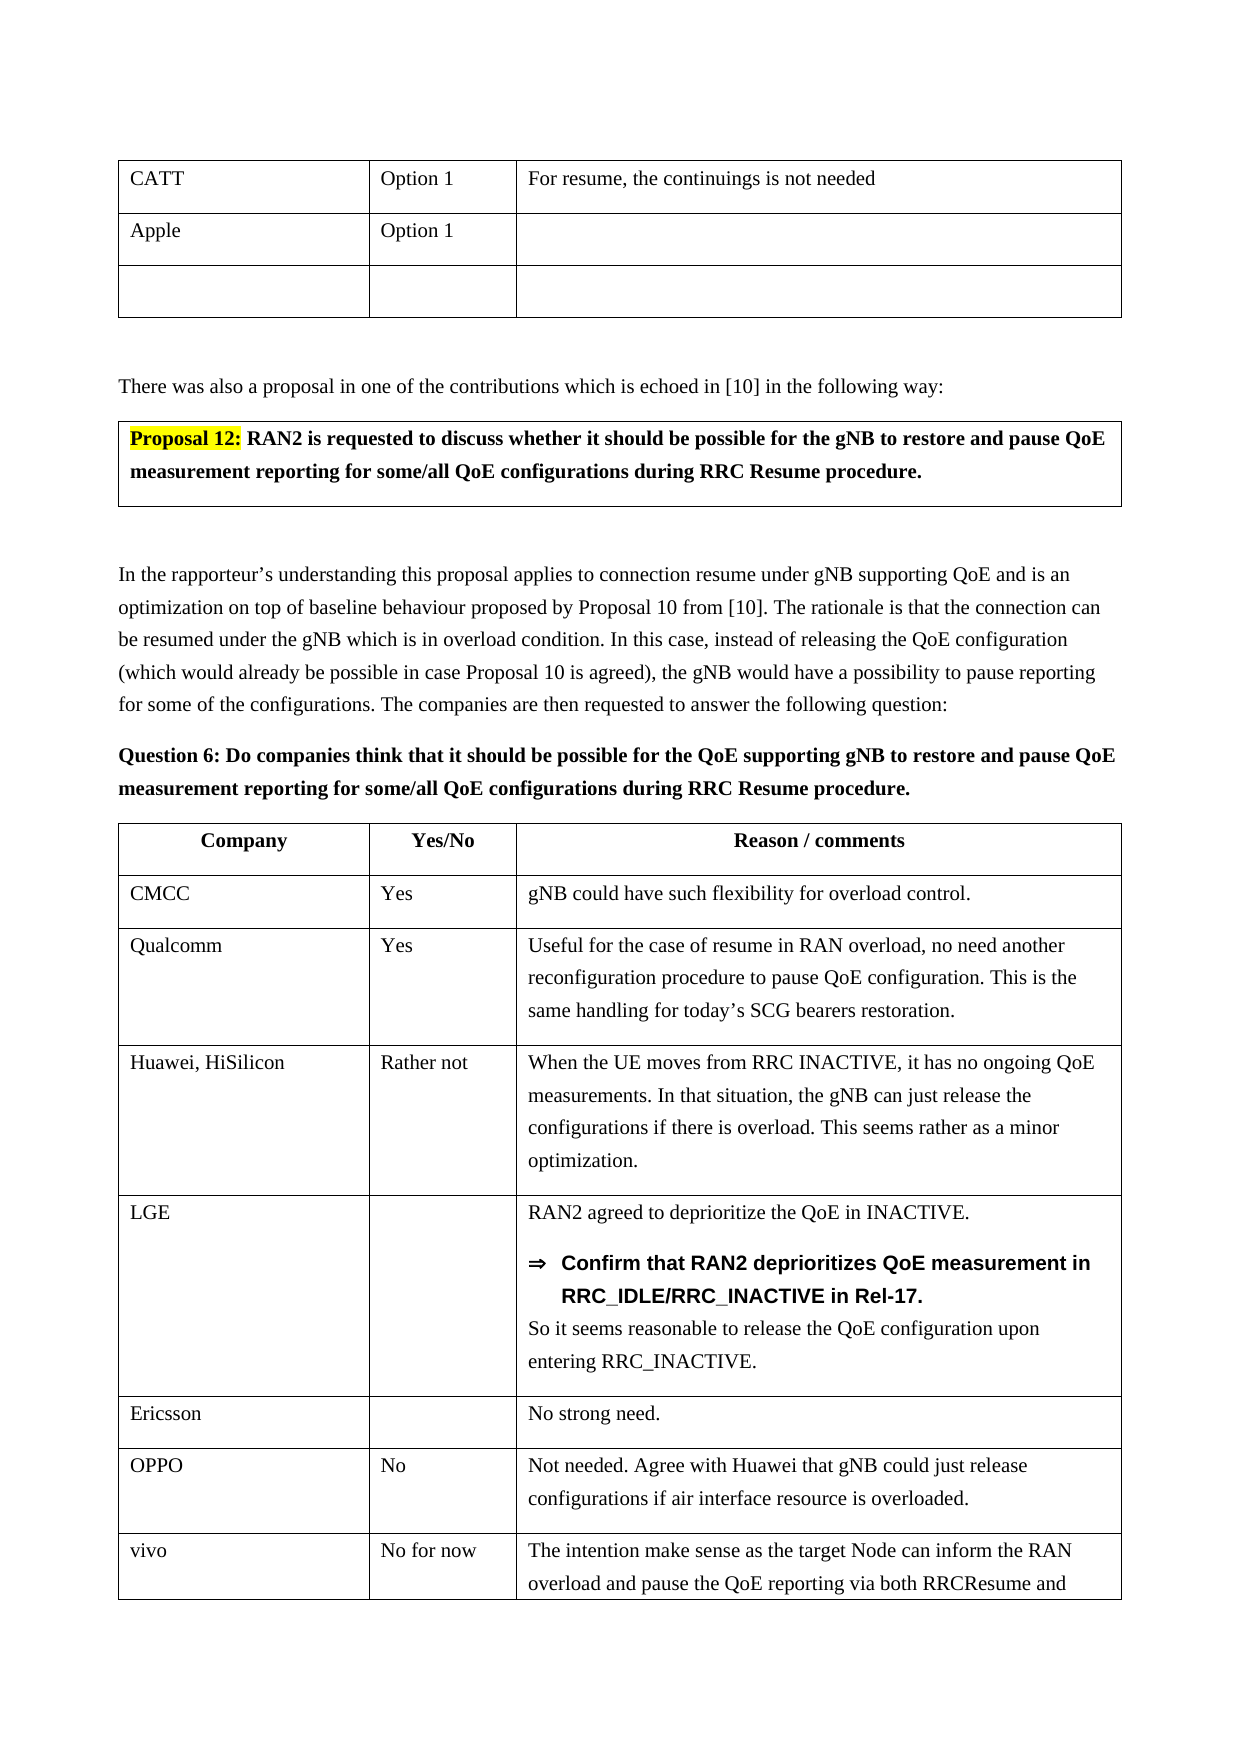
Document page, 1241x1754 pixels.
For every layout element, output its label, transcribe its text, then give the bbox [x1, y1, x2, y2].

table_header Reason / comments [517, 824, 1121, 875]
table_cell gNB could have such flexibility for overload control. [517, 876, 1121, 927]
table_cell [517, 266, 1121, 317]
table_header Proposal 12: RAN2 is requested to discuss whether it should be possible for the gNB to restore and pause QoE measurement reporting for some/all QoE configurations during RRC Resume procedure. [119, 422, 1121, 506]
table_cell RAN2 agreed to deprioritize the QoE in INACTIVE. Confirm that RAN2 deprioritizes QoE measurement in RRC_IDLE/RRC_INACTIVE in Rel-17. So it seems reasonable to release the QoE configuration upon entering RRC_INACTIVE. [517, 1196, 1121, 1396]
table_cell [370, 1196, 516, 1396]
table_cell Apple [119, 214, 369, 265]
table_cell No [370, 1449, 516, 1533]
table_cell Option 1 [370, 161, 516, 213]
table_cell LGE [119, 1196, 369, 1396]
table_cell CMCC [119, 876, 369, 927]
text In the rapporteur’s understanding this proposal applies to connection resume under gNB supporting QoE and is an optimization on top of baseline behaviour proposed by Proposal 10 from [10]. The rationale is that the connection can be resumed under the gNB which is in overload condition. In this case, instead of releasing the QoE configuration (which would already be possible in case Proposal 10 is agreed), the gNB would have a possibility to pause reporting for some of the configurations. The companies are then requested to answer the following question: [118, 558, 1122, 720]
table_cell [119, 266, 369, 317]
table_cell [517, 214, 1121, 265]
table_cell No strong need. [517, 1397, 1121, 1448]
table_cell Yes [370, 929, 516, 1045]
table_cell vivo [119, 1534, 369, 1599]
table_cell No for now [370, 1534, 516, 1599]
table_cell Useful for the case of resume in RAN overload, no need another reconfiguration procedure to pause QoE configuration. This is the same handling for today’s SCG bearers restoration. [517, 929, 1121, 1045]
table_cell OPPO [119, 1449, 369, 1533]
text There was also a proposal in one of the contributions which is echoed in [10] in the following way: [118, 369, 1122, 402]
table_cell Huawei, HiSilicon [119, 1046, 369, 1194]
table_cell Qualcomm [119, 929, 369, 1045]
table_header Company [119, 824, 369, 875]
table_cell Option 1 [370, 214, 516, 265]
table_cell Not needed. Agree with Huawei that gNB could just release configurations if air interface resource is overloaded. [517, 1449, 1121, 1533]
table_cell Yes [370, 876, 516, 927]
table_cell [517, 1534, 1121, 1599]
table_cell For resume, the continuings is not needed [517, 161, 1121, 213]
table_cell Ericsson [119, 1397, 369, 1448]
table_cell Rather not [370, 1046, 516, 1194]
table_cell [370, 266, 516, 317]
table_cell [370, 1397, 516, 1448]
table_header Yes/No [370, 824, 516, 875]
text Question 6: Do companies think that it should be possible for the QoE supporting gNB to restore and pause QoE measurement reporting for some/all QoE configurations during RRC Resume procedure. [118, 739, 1122, 804]
table_cell CATT [119, 161, 369, 213]
table_cell When the UE moves from RRC INACTIVE, it has no ongoing QoE measurements. In that situation, the gNB can just release the configurations if there is overload. This seems rather as a minor optimization. [517, 1046, 1121, 1194]
